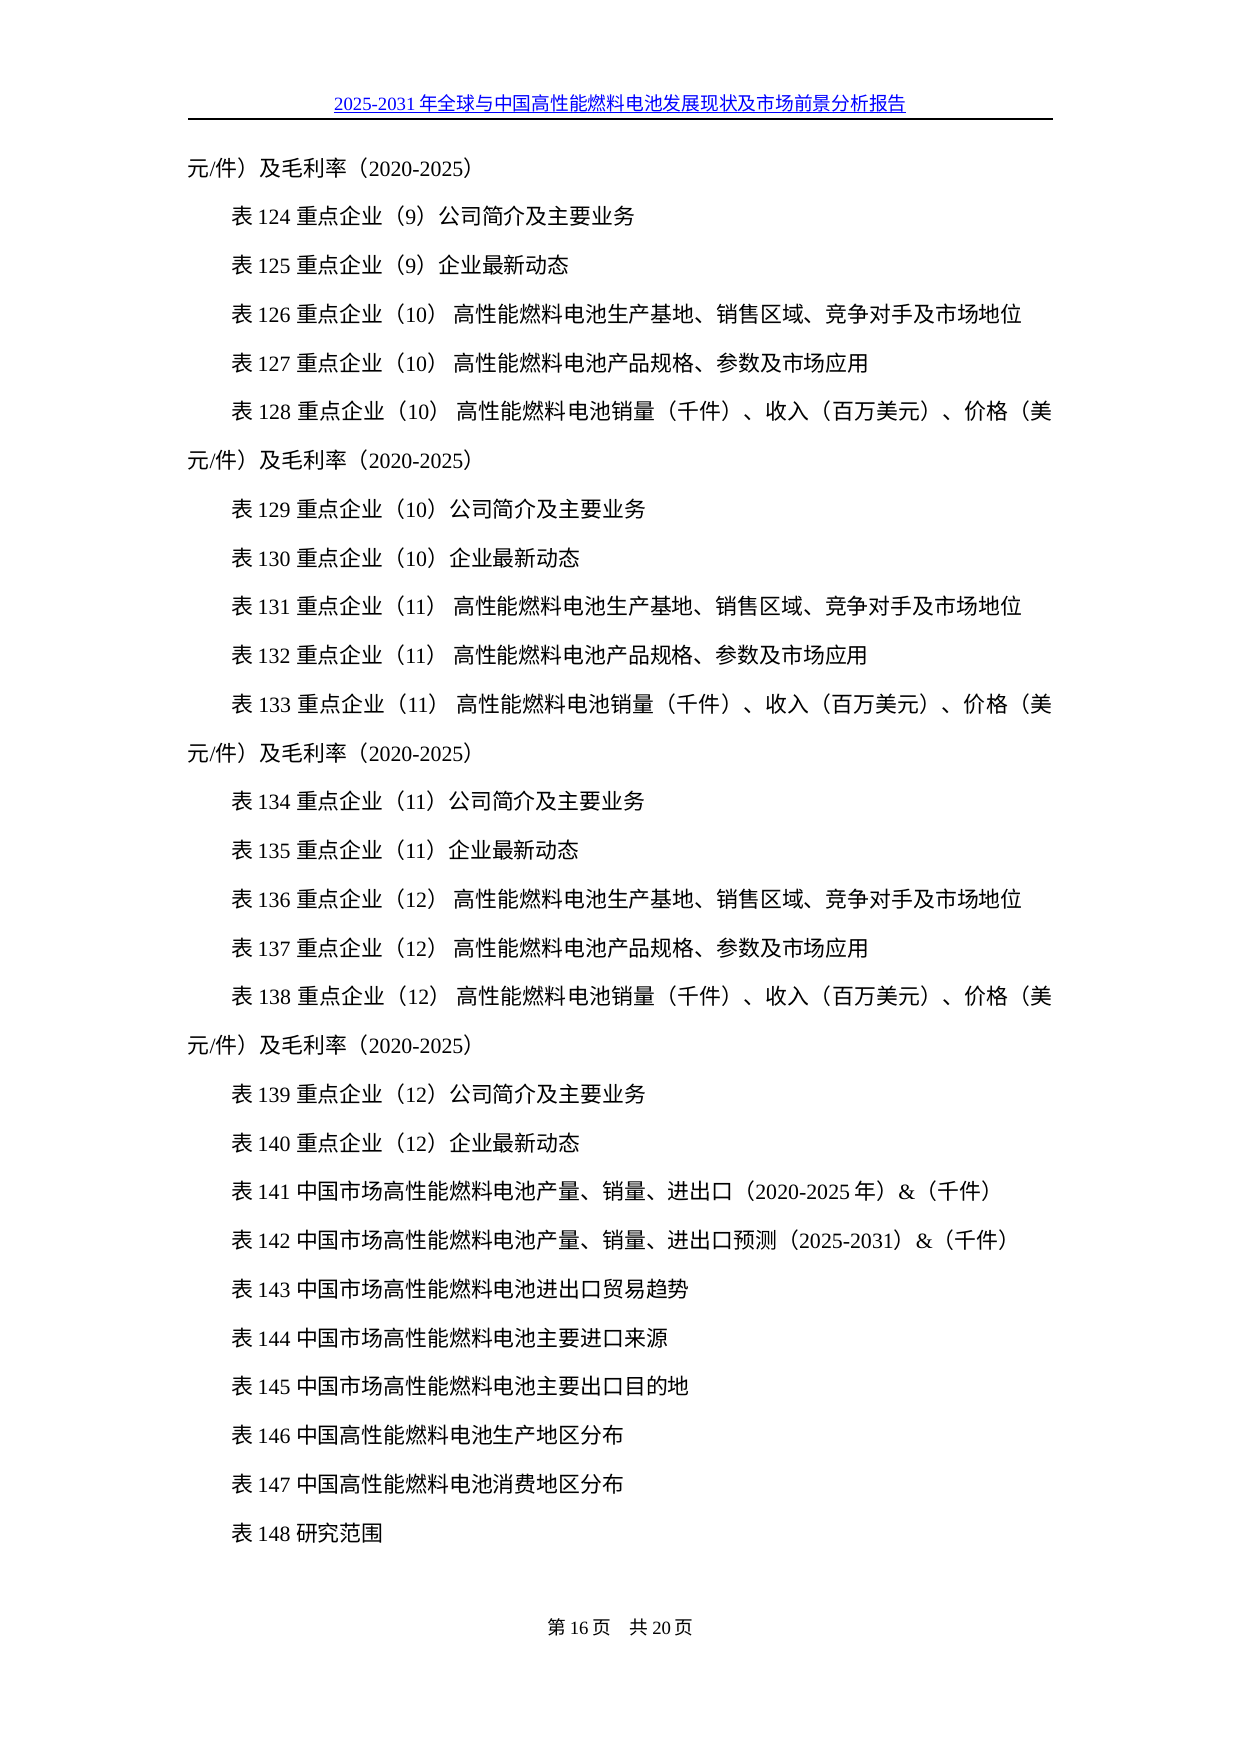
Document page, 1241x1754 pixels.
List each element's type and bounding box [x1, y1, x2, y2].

text [187, 150, 1053, 1548]
